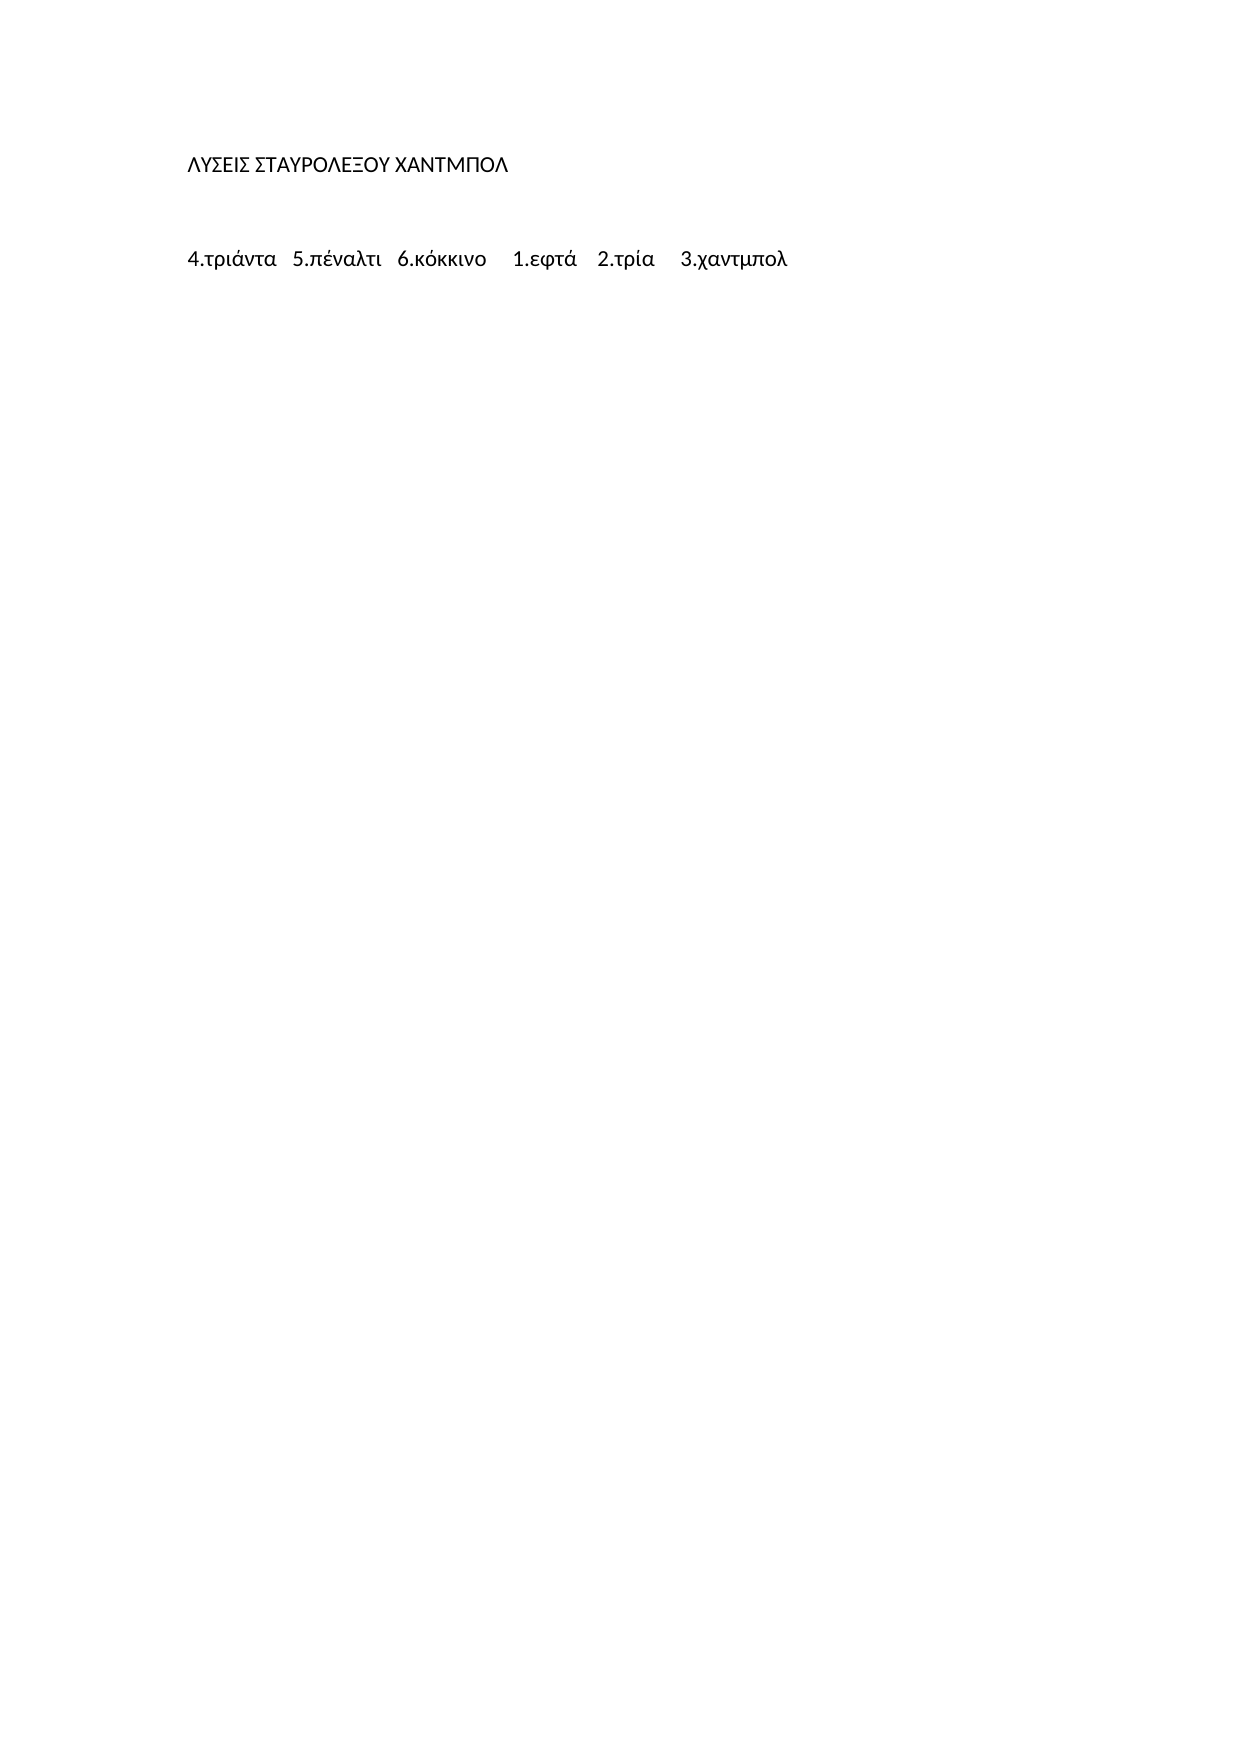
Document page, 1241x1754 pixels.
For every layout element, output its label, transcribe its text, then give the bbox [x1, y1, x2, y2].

text ΛΥΣΕΙΣ ΣΤΑΥΡΟΛΕΞΟΥ ΧΑΝΤΜΠΟΛ [187, 150, 1053, 178]
text 4.τριάντα 5.πέναλτι 6.κόκκινο 1.εφτά 2.τρία 3.χαντμπολ [187, 244, 1053, 272]
